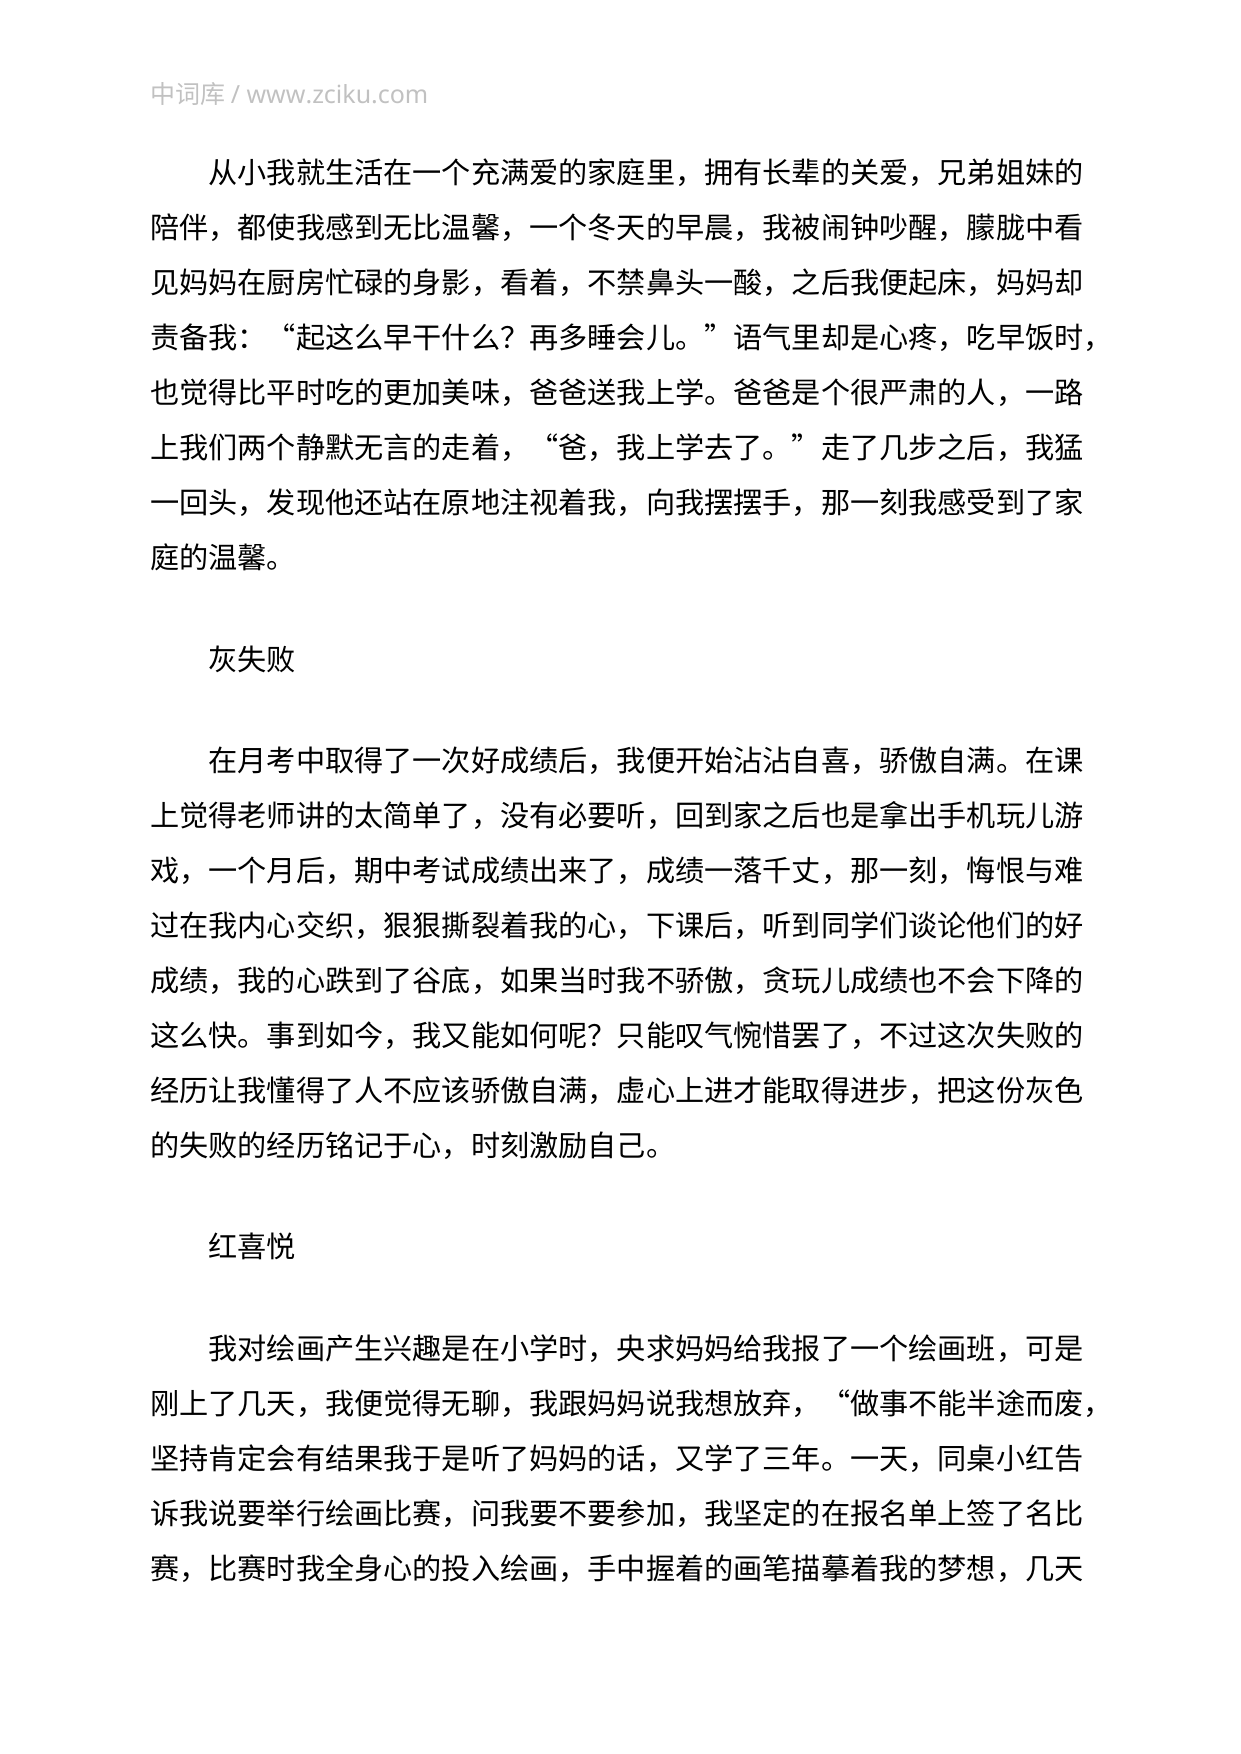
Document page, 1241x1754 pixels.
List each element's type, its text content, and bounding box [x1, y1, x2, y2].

text 灰失败 [150, 636, 1090, 678]
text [150, 1326, 1090, 1587]
text 从小我就生活在一个充满爱的家庭里，拥有长辈的关爱，兄弟姐妹的陪伴，都使我感到无比温馨，一个冬天的早晨，我被闹钟吵醒，朦胧中看见妈妈在厨房忙碌的身影，看着，不禁鼻头一酸，之后我便起床，妈妈却责备我：“起这么早干什么？再多睡会儿。”语气里却是心疼，吃早饭时，也觉得比平时吃的更加美味，爸爸送我上学。爸爸是个很严肃的人，一路上我们两个静默无言的走着，“爸，我上学去了。”走了几步之后，我猛一回头，发现他还站在原地注视着我，向我摆摆手，那一刻我感受到了家庭的温馨。 [150, 150, 1090, 577]
text 在月考中取得了一次好成绩后，我便开始沾沾自喜，骄傲自满。在课上觉得老师讲的太简单了，没有必要听，回到家之后也是拿出手机玩儿游戏，一个月后，期中考试成绩出来了，成绩一落千丈，那一刻，悔恨与难过在我内心交织，狠狠撕裂着我的心，下课后，听到同学们谈论他们的好成绩，我的心跌到了谷底，如果当时我不骄傲，贪玩儿成绩也不会下降的这么快。事到如今，我又能如何呢？只能叹气惋惜罢了，不过这次失败的经历让我懂得了人不应该骄傲自满，虚心上进才能取得进步，把这份灰色的失败的经历铭记于心，时刻激励自己。 [150, 738, 1090, 1164]
text 红喜悦 [150, 1224, 1090, 1266]
